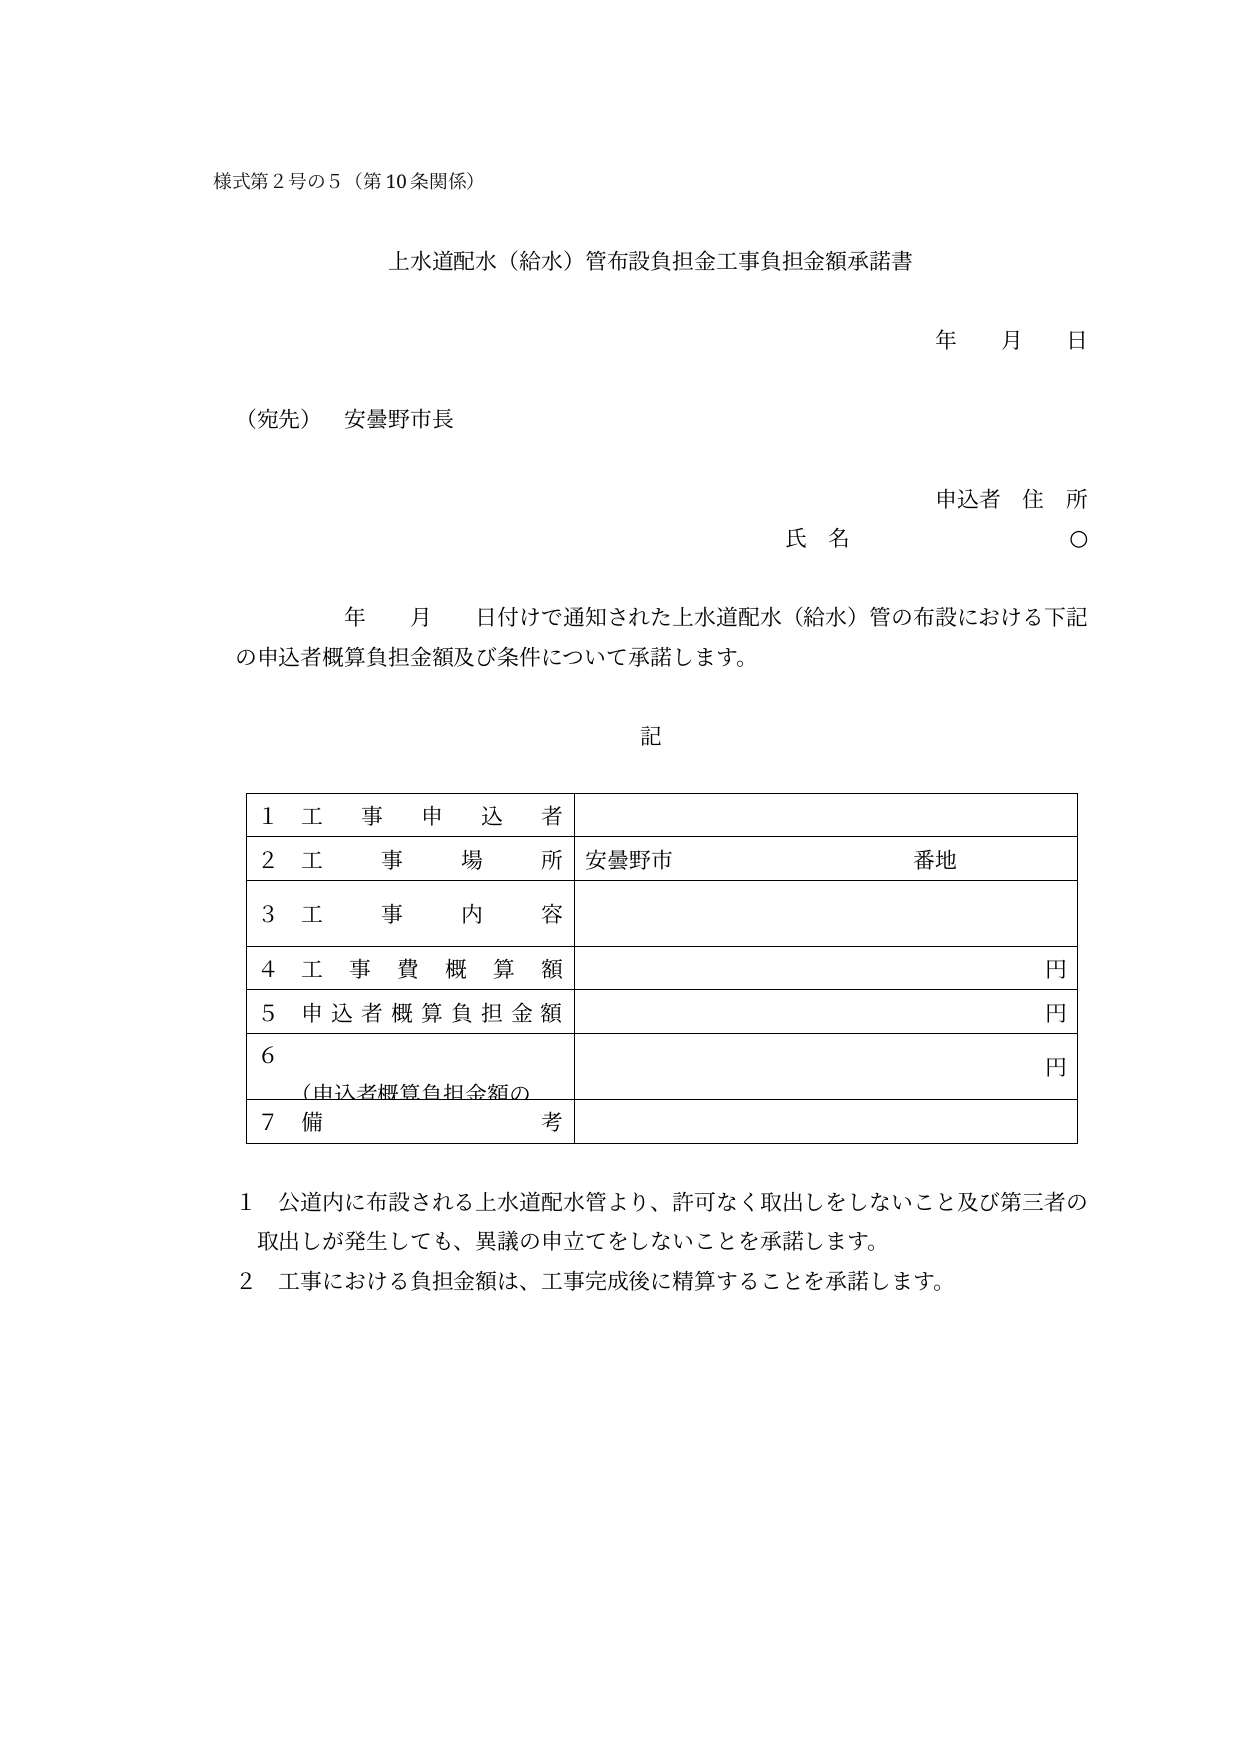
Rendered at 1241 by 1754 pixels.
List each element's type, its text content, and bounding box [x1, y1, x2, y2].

table_cell ５ [247, 990, 290, 1033]
text 記 [213, 715, 1088, 755]
table_cell [575, 1100, 1077, 1142]
table_header [575, 794, 1077, 836]
table_cell [575, 881, 1077, 946]
table_cell 円 [575, 1034, 1077, 1099]
text 年 月 日 [213, 319, 1088, 359]
text 年 月 日付けで通知された上水道配水（給水）管の布設における下記の申込者概算負担金額及び条件について承諾します。 [213, 597, 1088, 676]
table_cell 円 [575, 947, 1077, 989]
text （宛先） 安曇野市長 [213, 399, 1088, 438]
table_cell ６ （申込者概算負担金額の80％） [247, 1034, 574, 1099]
table_cell 安曇野市 番地 [575, 837, 1077, 880]
text 様式第２号の５（第10条関係） [213, 161, 1088, 201]
table_cell ７ [247, 1100, 290, 1142]
text ２ 工事における負担金額は、工事完成後に精算することを承諾します。 [235, 1260, 1088, 1300]
table_cell ３ [247, 881, 290, 946]
table_cell 申込者概算負担金額 [290, 990, 574, 1033]
table_cell 工事場所 [290, 837, 574, 880]
table_cell 円 [575, 990, 1077, 1033]
table_cell 工事費概算額 [290, 947, 574, 989]
text 申込者 住 所 [213, 478, 1088, 517]
table_cell 工事内容 [290, 881, 574, 946]
table_cell 備考 [290, 1100, 574, 1142]
table_header 工事申込者 [290, 794, 574, 836]
text 氏 名 [213, 517, 1088, 557]
table_header １ [247, 794, 290, 836]
text 上水道配水（給水）管布設負担金工事負担金額承諾書 [213, 240, 1088, 280]
table_cell ４ [247, 947, 290, 989]
table_cell ２ [247, 837, 290, 880]
text １ 公道内に布設される上水道配水管より、許可なく取出しをしないこと及び第三者の取出しが発生しても、異議の申立てをしないことを承諾します。 [235, 1181, 1088, 1260]
